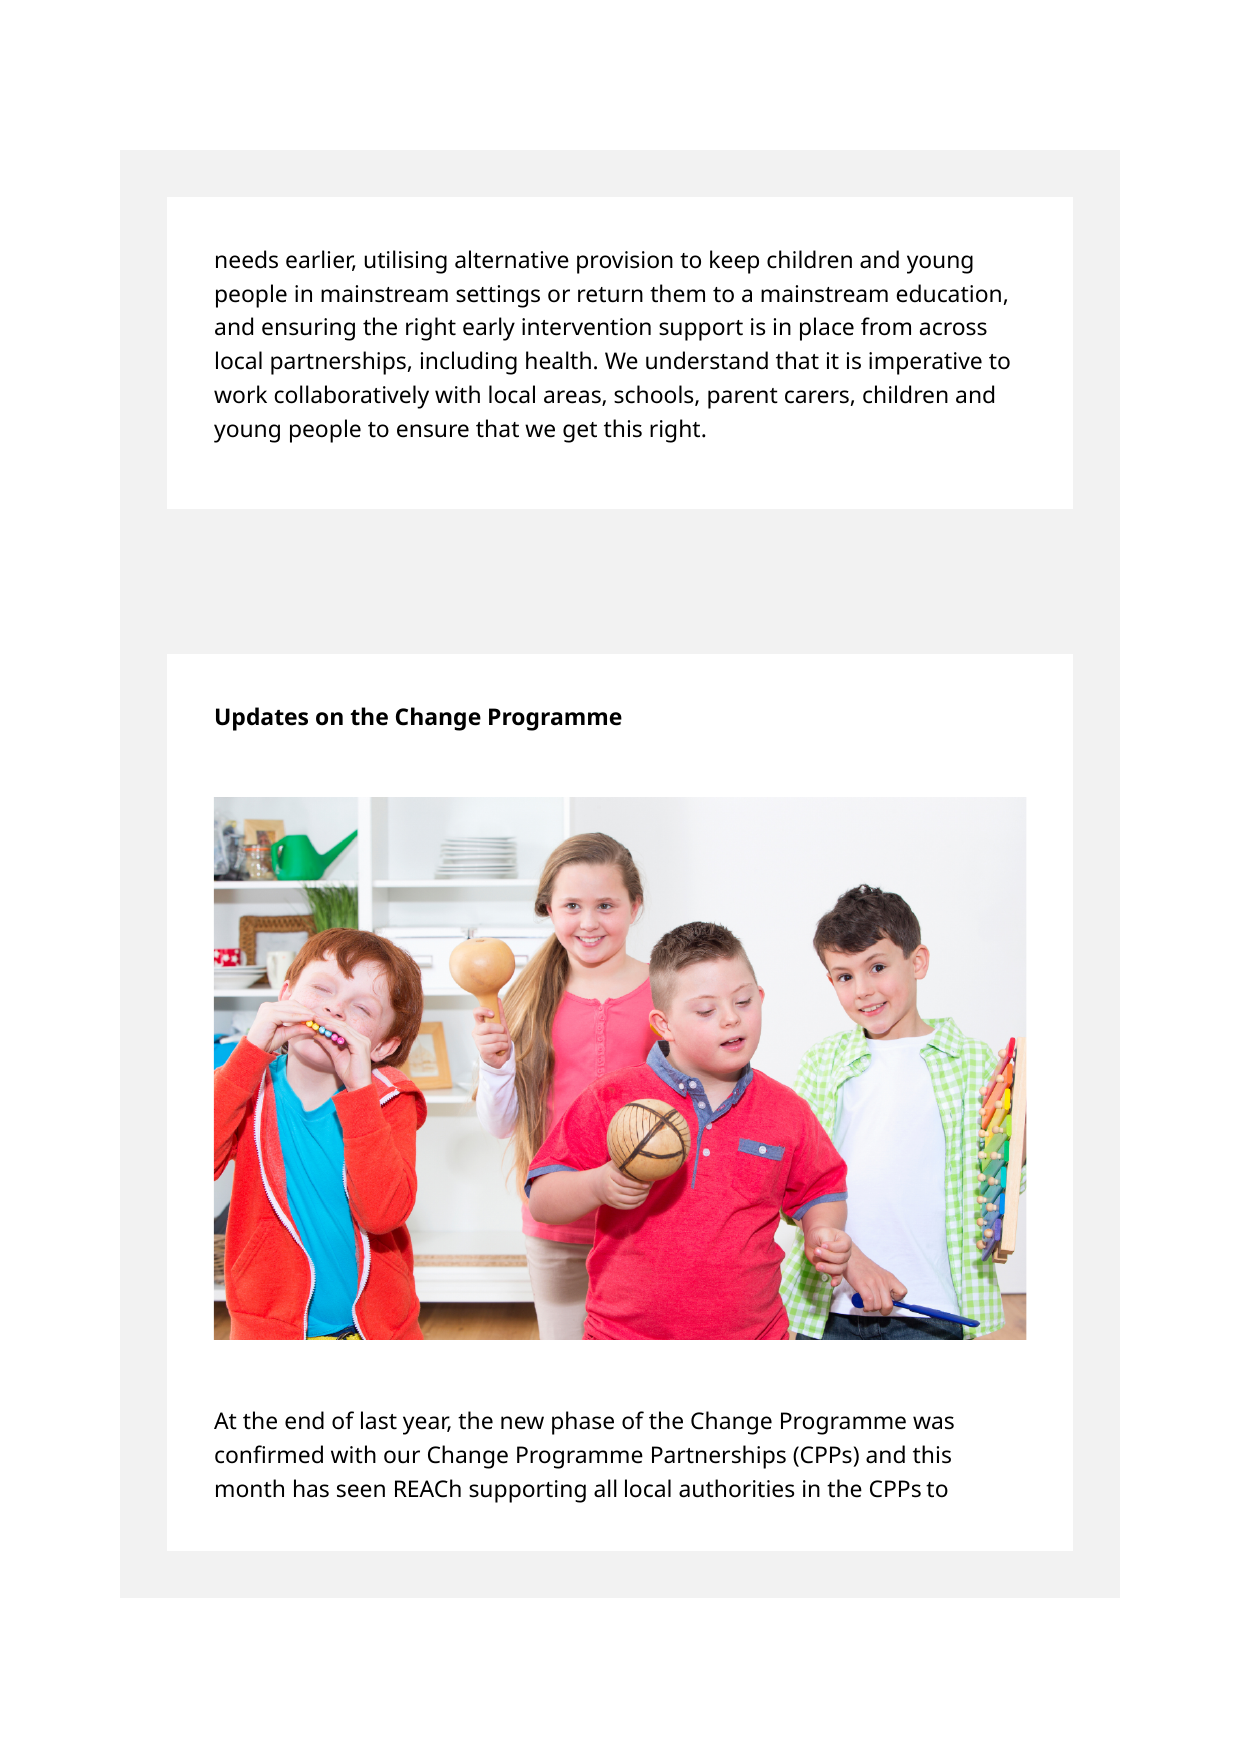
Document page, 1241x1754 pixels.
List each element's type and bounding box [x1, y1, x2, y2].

picture [213, 797, 1027, 1340]
